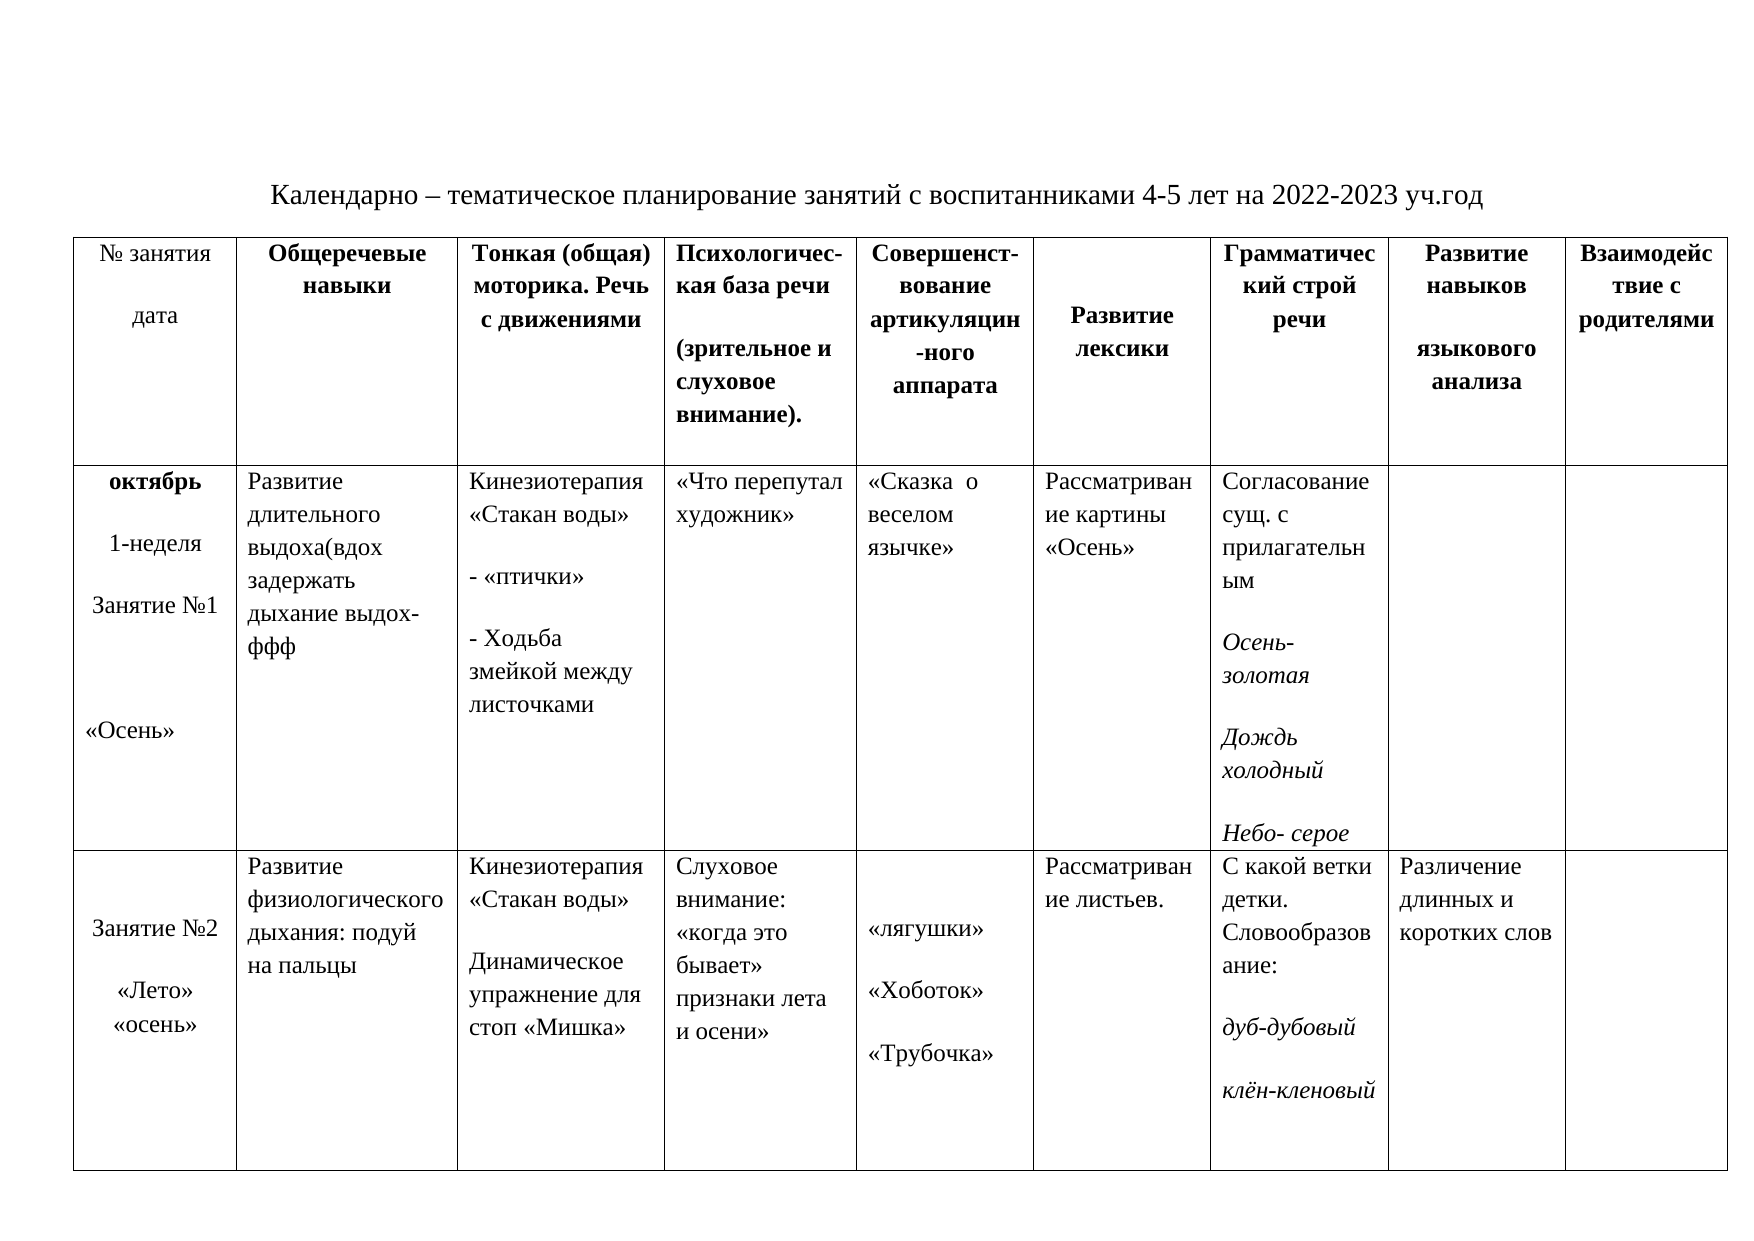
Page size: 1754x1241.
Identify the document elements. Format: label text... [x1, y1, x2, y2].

table_cell Кинезиотерапия «Стакан воды» Динамическое упражнение для стоп «Мишка» [458, 851, 664, 1170]
table_header Грамматический строй речи [1211, 238, 1388, 465]
table_cell Слуховое внимание: «когда это бывает» признаки лета и осени» [665, 851, 856, 1170]
table_cell Занятие №2 «Лето» «осень» [74, 851, 236, 1170]
table_header Взаимодействие с родителями [1566, 238, 1727, 465]
table_cell Развитие длительного выдоха(вдох задержать дыхание выдох-ффф [237, 466, 457, 850]
table_header Психологичес-кая база речи (зрительное и слуховое внимание). [665, 238, 856, 465]
table_cell [1566, 851, 1727, 1170]
table_cell Согласование сущ. с прилагательным Осень-золотая Дождь холодный Небо- серое [1211, 466, 1388, 850]
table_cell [857, 851, 1033, 1170]
table_cell [1389, 466, 1565, 850]
table_header Тонкая (общая) моторика. Речь с движениями [458, 238, 664, 465]
table_cell [1566, 466, 1727, 850]
table_cell Развитие физиологического дыхания: подуй на пальцы [237, 851, 457, 1170]
table_header Развитие навыков языкового анализа [1389, 238, 1565, 465]
table_cell Рассматривание листьев. [1034, 851, 1210, 1170]
table_cell октябрь 1-неделя Занятие №1 «Осень» [74, 466, 236, 850]
text Календарно – тематическое планирование занятий с воспитанниками 4-5 лет на 2022-2023 уч.год [118, 177, 1636, 211]
table_header Общеречевые навыки [237, 238, 457, 465]
table_cell Кинезиотерапия «Стакан воды» - «птички» - Ходьба змейкой между листочками [458, 466, 664, 850]
table_cell Различение длинных и коротких слов [1389, 851, 1565, 1170]
table_header Совершенст-вование артикуляцин-ного аппарата [857, 238, 1033, 465]
table_cell «Сказка о веселом язычке» [857, 466, 1033, 850]
table_cell С какой ветки детки. Словообразование: дуб-дубовый клён-кленовый [1211, 851, 1388, 1170]
table_cell Рассматривание картины «Осень» [1034, 466, 1210, 850]
table_header № занятия дата [74, 238, 236, 465]
table_cell «Что перепутал художник» [665, 466, 856, 850]
table_header Развитие лексики [1034, 238, 1210, 465]
